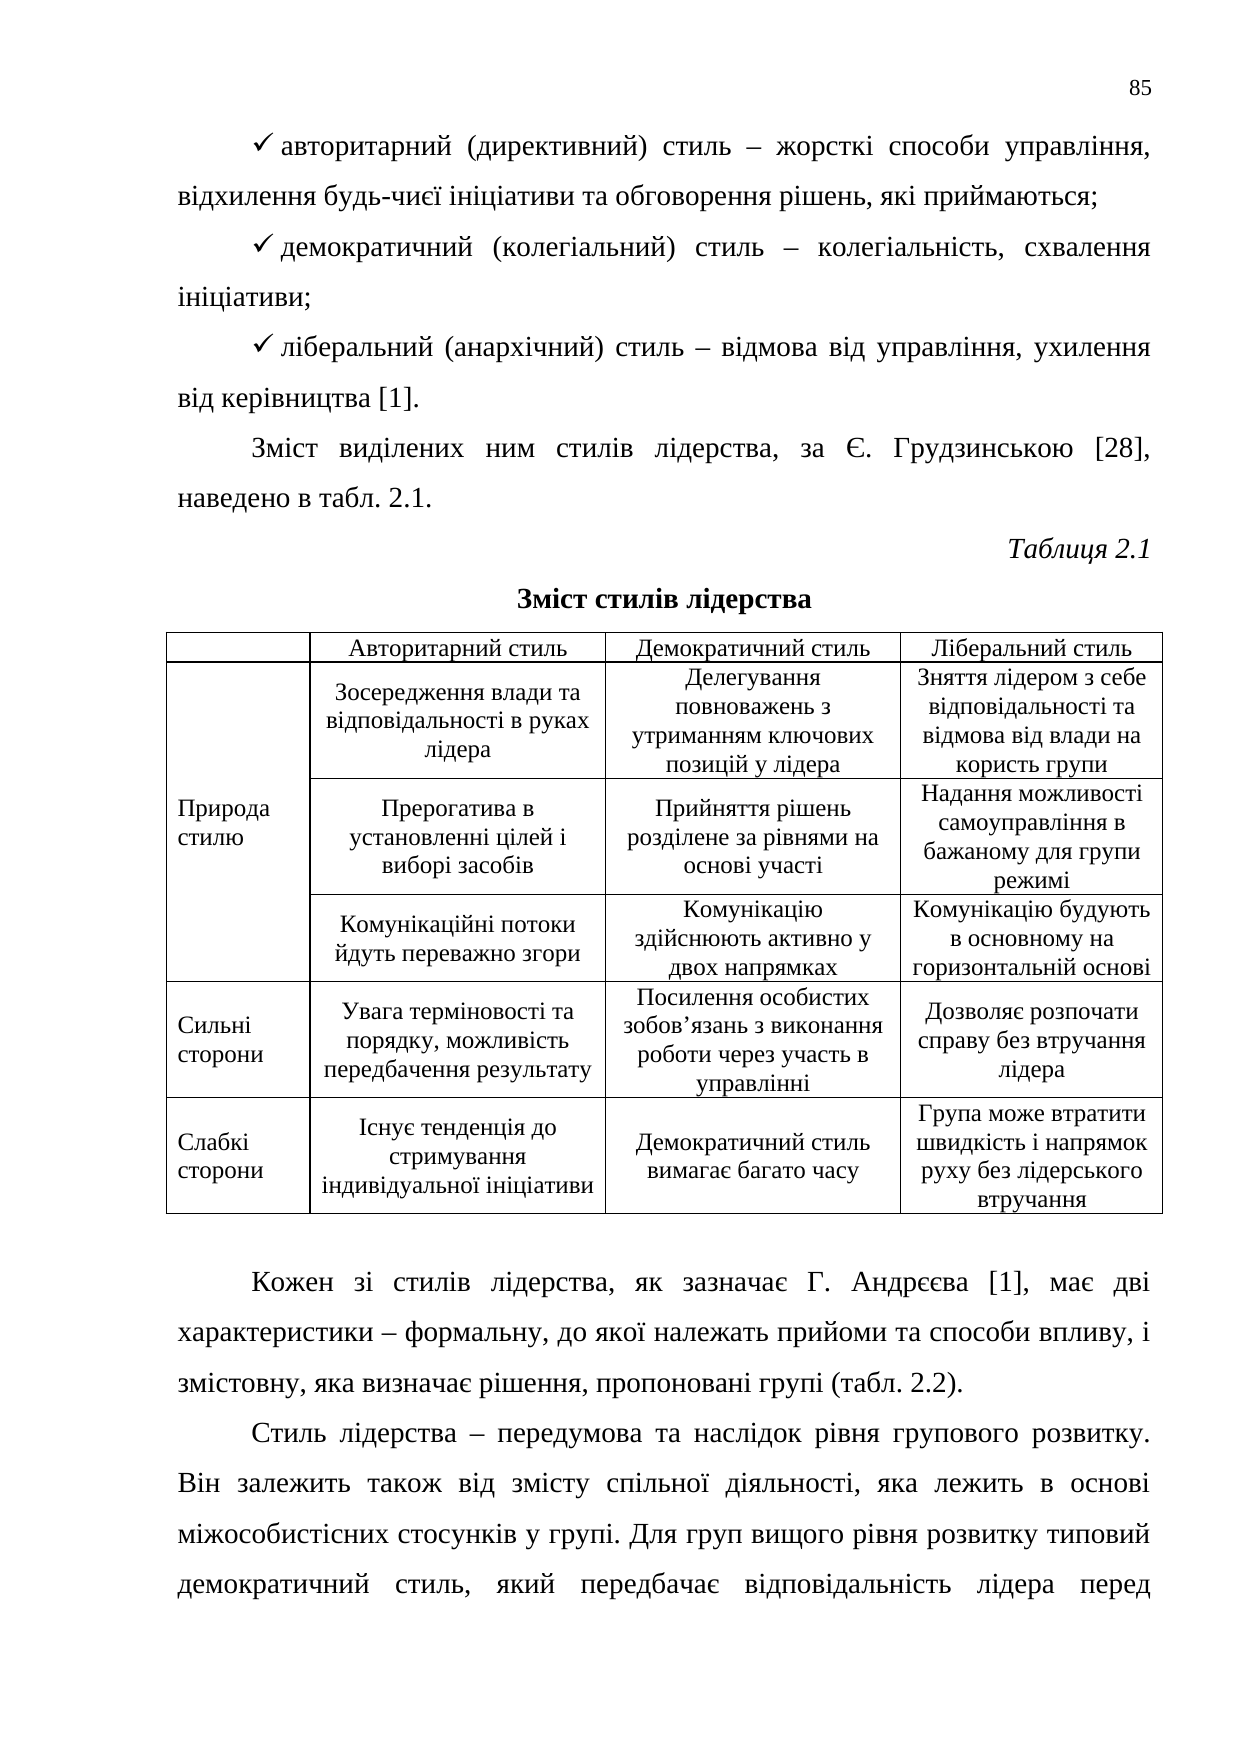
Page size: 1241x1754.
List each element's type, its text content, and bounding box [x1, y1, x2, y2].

table_cell Комунікацію будують в основному на горизонтальній основі [901, 895, 1162, 981]
table_header Демократичний стиль [606, 633, 900, 661]
table_cell Комунікаційні потоки йдуть переважно згори [311, 895, 605, 981]
table_cell Посилення особистих зобов’язань з виконання роботи через участь в управлінні [606, 982, 900, 1097]
table_cell Зосередження влади та відповідальності в руках лідера [311, 663, 605, 777]
text Зміст стилів лідерства [177, 581, 1152, 615]
table_header [167, 633, 309, 661]
text Таблиця 2.1 [177, 531, 1152, 564]
table_cell Комунікацію здійснюють активно у двох напрямках [606, 895, 900, 981]
list авторитарний (директивний) стиль – жорсткі способи управління, відхилення будь-чиєї ініціативи та обговорення рішень, які приймаються; [177, 128, 1152, 212]
list демократичний (колегіальний) стиль – колегіальність, схвалення ініціативи; [177, 229, 1152, 313]
table_cell Прерогатива в установленні цілей і виборі засобів [311, 779, 605, 893]
table_cell Надання можливості самоуправління в бажаному для групи режимі [901, 779, 1162, 893]
table_cell Дозволяє розпочати справу без втручання лідера [901, 982, 1162, 1097]
table_cell Увага терміновості та порядку, можливість передбачення результату [311, 982, 605, 1097]
list ліберальний (анархічний) стиль – відмова від управління, ухилення від керівництва [1]. [177, 329, 1152, 413]
table_cell Природа стилю [167, 663, 309, 981]
table_cell Демократичний стиль вимагає багато часу [606, 1098, 900, 1213]
table_cell Прийняття рішень розділене за рівнями на основі участі [606, 779, 900, 893]
text Зміст виділених ним стилів лідерства, за Є. Грудзинською [28], наведено в табл. 2.1. [177, 430, 1152, 514]
table_header Ліберальний стиль [901, 633, 1162, 661]
table_cell Делегування повноважень з утриманням ключових позицій у лідера [606, 663, 900, 777]
table_cell Існує тенденція до стримування індивідуальної ініціативи [311, 1098, 605, 1213]
table_cell Зняття лідером з себе відповідальності та відмова від влади на користь групи [901, 663, 1162, 777]
text Кожен зі стилів лідерства, як зазначає Г. Андрєєва [1], має дві характеристики – формальну, до якої належать прийоми та способи впливу, і змістовну, яка визначає рішення, пропоновані групі (табл. 2.2). [177, 1264, 1152, 1398]
table_cell Сильні сторони [167, 982, 309, 1097]
table_header Авторитарний стиль [311, 633, 605, 661]
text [177, 1415, 1152, 1599]
table_cell Група може втратити швидкість і напрямок руху без лідерського втручання [901, 1098, 1162, 1213]
table_cell Слабкі сторони [167, 1098, 309, 1213]
